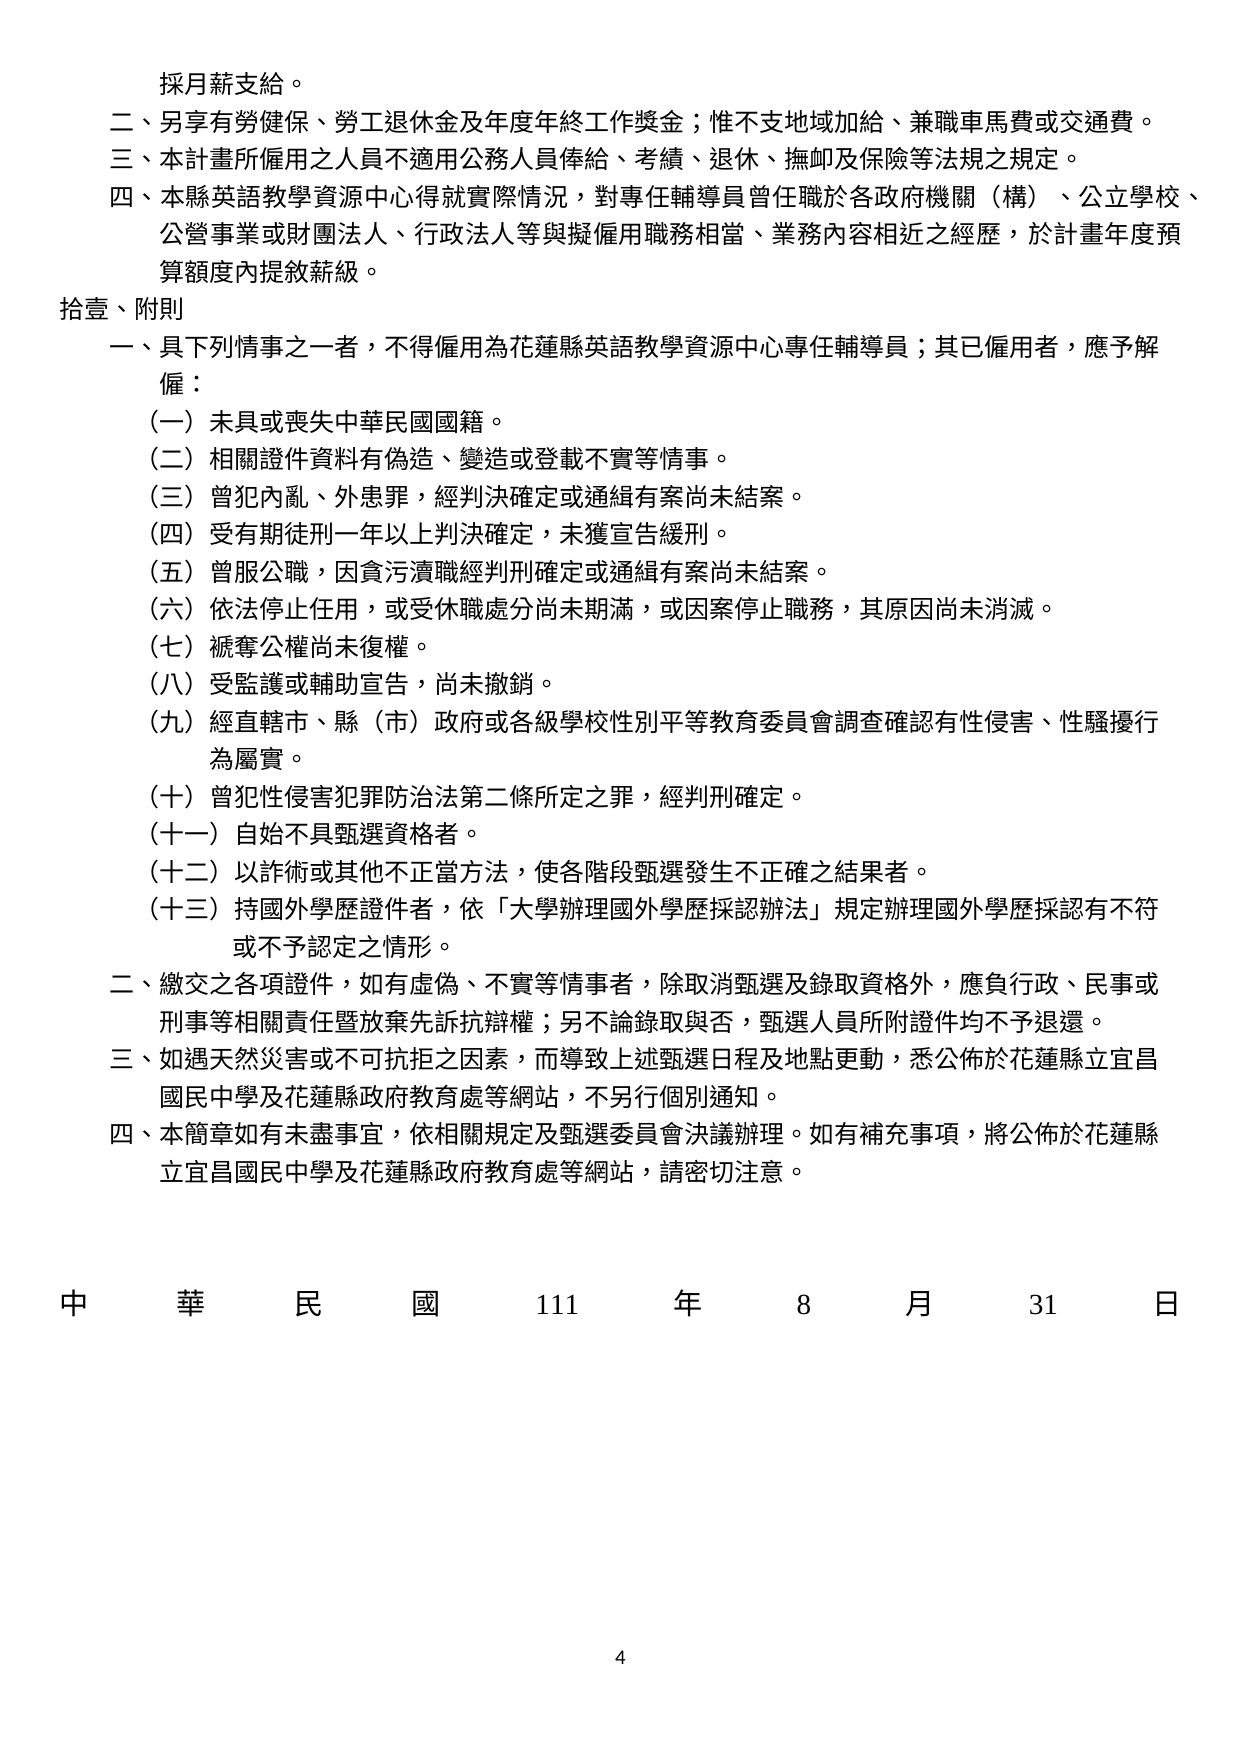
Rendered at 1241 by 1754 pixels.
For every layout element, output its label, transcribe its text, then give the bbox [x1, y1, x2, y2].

text （八）受監護或輔助宣告，尚未撤銷。 [134, 664, 1181, 702]
text 二、繳交之各項證件，如有虛偽、不實等情事者，除取消甄選及錄取資格外，應負行政、民事或刑事等相關責任暨放棄先訴抗辯權；另不論錄取與否，甄選人員所附證件均不予退還。 [109, 964, 1181, 1039]
text 三、本計畫所僱用之人員不適用公務人員俸給、考績、退休、撫卹及保險等法規之規定。 [109, 139, 1181, 177]
text （九）經直轄市、縣（市）政府或各級學校性別平等教育委員會調查確認有性侵害、性騷擾行為屬實。 [134, 702, 1181, 777]
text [109, 64, 1181, 102]
text 拾壹、附則 [59, 289, 1181, 327]
text （二）相關證件資料有偽造、變造或登載不實等情事。 [134, 439, 1181, 477]
text （四）受有期徒刑一年以上判決確定，未獲宣告緩刑。 [134, 514, 1181, 552]
text （五）曾服公職，因貪污瀆職經判刑確定或通緝有案尚未結案。 [134, 552, 1181, 589]
text （十）曾犯性侵害犯罪防治法第二條所定之罪，經判刑確定。 [134, 777, 1181, 814]
text 四、本縣英語教學資源中心得就實際情況，對專任輔導員曾任職於各政府機關（構）、公立學校、公營事業或財團法人、行政法人等與擬僱用職務相當、業務內容相近之經歷，於計畫年度預算額度內提敘薪級。 [109, 177, 1181, 289]
text 中華民國111年8月31日 [59, 1264, 1181, 1339]
text （三）曾犯內亂、外患罪，經判決確定或通緝有案尚未結案。 [134, 477, 1181, 514]
text 二、另享有勞健保、勞工退休金及年度年終工作獎金；惟不支地域加給、兼職車馬費或交通費。 [109, 102, 1181, 139]
text 一、具下列情事之一者，不得僱用為花蓮縣英語教學資源中心專任輔導員；其已僱用者，應予解僱： [109, 327, 1181, 402]
text （十一）自始不具甄選資格者。 [134, 814, 1181, 852]
text （六）依法停止任用，或受休職處分尚未期滿，或因案停止職務，其原因尚未消滅。 [134, 589, 1181, 627]
text 三、如遇天然災害或不可抗拒之因素，而導致上述甄選日程及地點更動，悉公佈於花蓮縣立宜昌國民中學及花蓮縣政府教育處等網站，不另行個別通知。 [109, 1039, 1181, 1114]
text 四、本簡章如有未盡事宜，依相關規定及甄選委員會決議辦理。如有補充事項，將公佈於花蓮縣立宜昌國民中學及花蓮縣政府教育處等網站，請密切注意。 [109, 1114, 1181, 1189]
text （七）褫奪公權尚未復權。 [134, 627, 1181, 664]
text （一）未具或喪失中華民國國籍。 [134, 402, 1181, 439]
text （十三）持國外學歷證件者，依「大學辦理國外學歷採認辦法」規定辦理國外學歷採認有不符或不予認定之情形。 [134, 889, 1181, 964]
text （十二）以詐術或其他不正當方法，使各階段甄選發生不正確之結果者。 [134, 852, 1181, 889]
